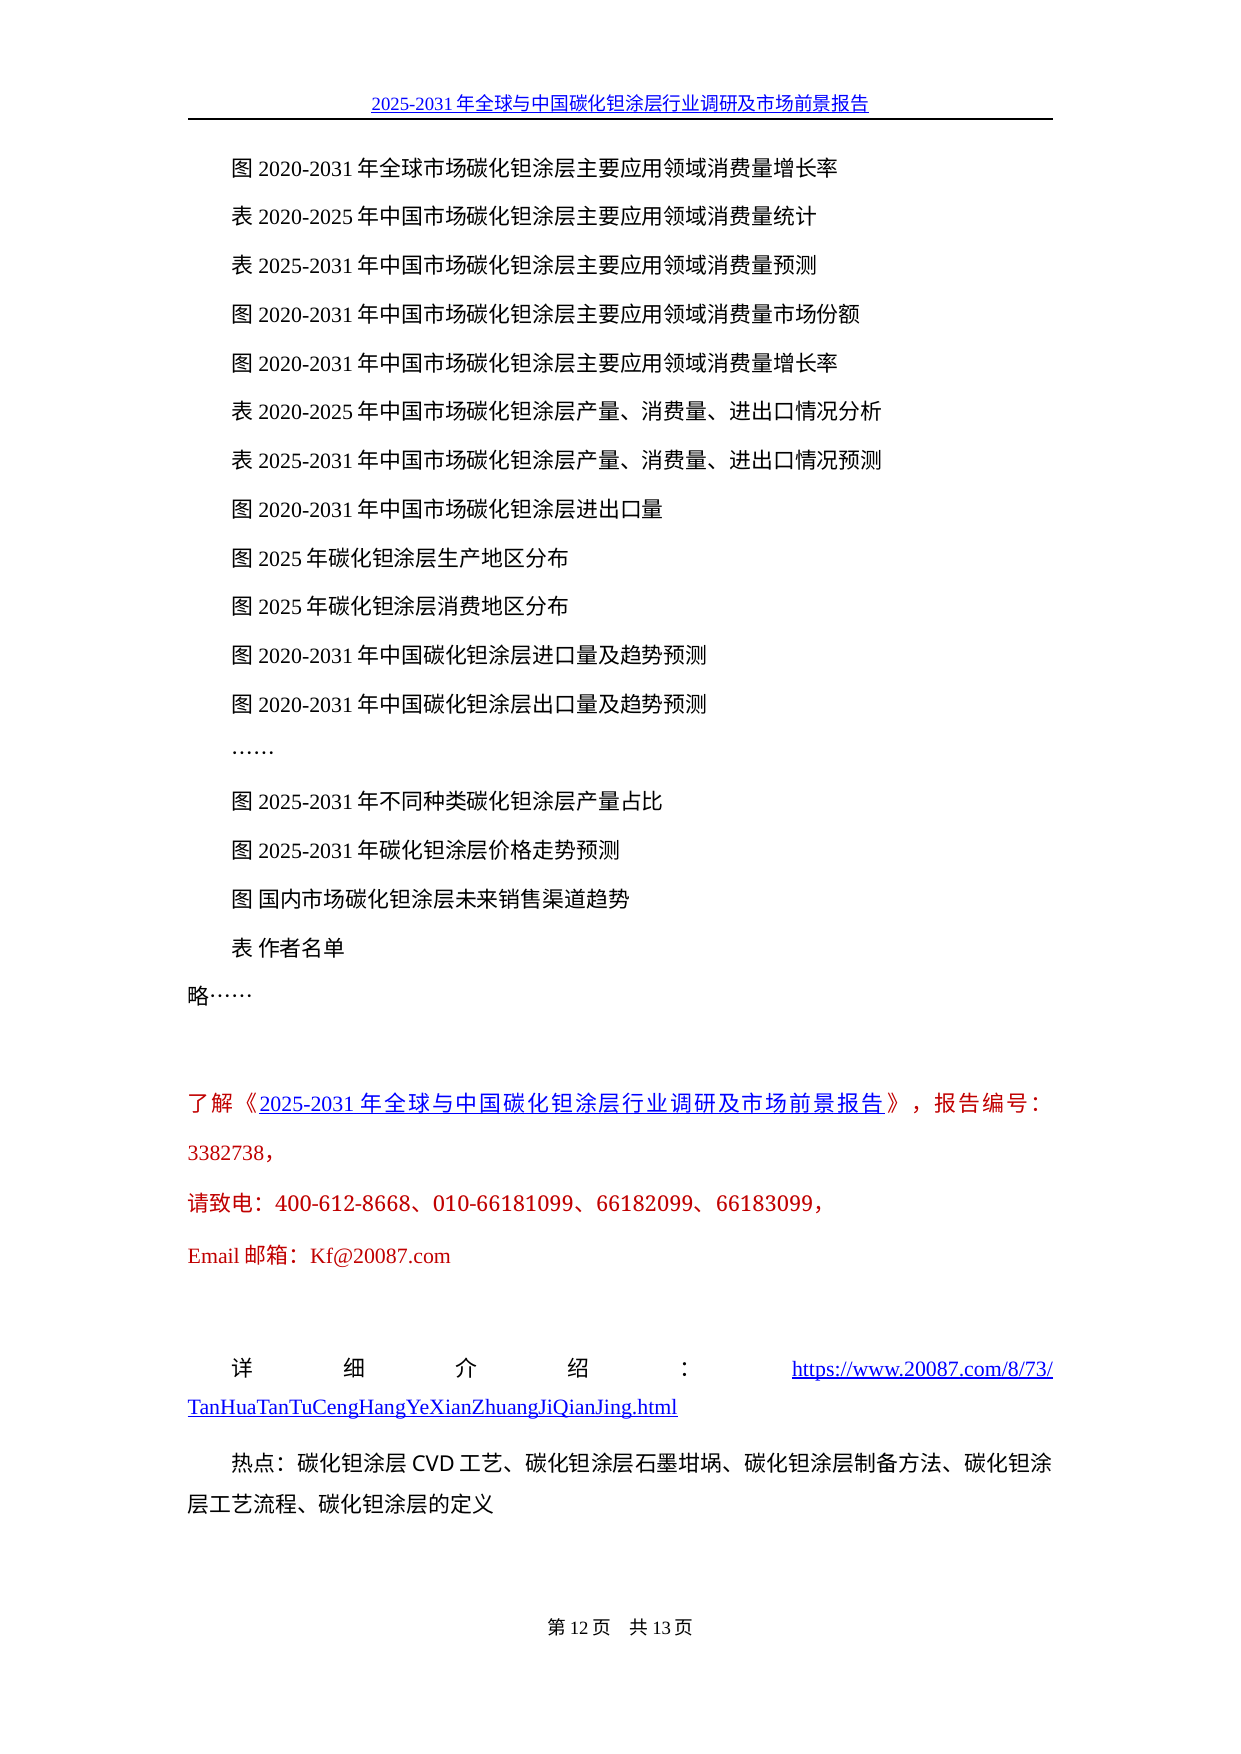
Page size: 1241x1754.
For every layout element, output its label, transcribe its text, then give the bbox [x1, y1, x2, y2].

text 了解《2025-2031年全球与中国碳化钽涂层行业调研及市场前景报告》，报告编号：3382738， [187, 1085, 1053, 1167]
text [187, 150, 1053, 1011]
text 详细介绍：https://www.20087.com/8/73/TanHuaTanTuCengHangYeXianZhuangJiQianJing.html [187, 1350, 1053, 1423]
text 热点：碳化钽涂层CVD工艺、碳化钽涂层石墨坩埚、碳化钽涂层制备方法、碳化钽涂层工艺流程、碳化钽涂层的定义 [187, 1446, 1053, 1519]
text Email邮箱：Kf@20087.com [187, 1237, 1053, 1270]
text 请致电：400-612-8668、010-66181099、66182099、66183099， [187, 1186, 1053, 1218]
